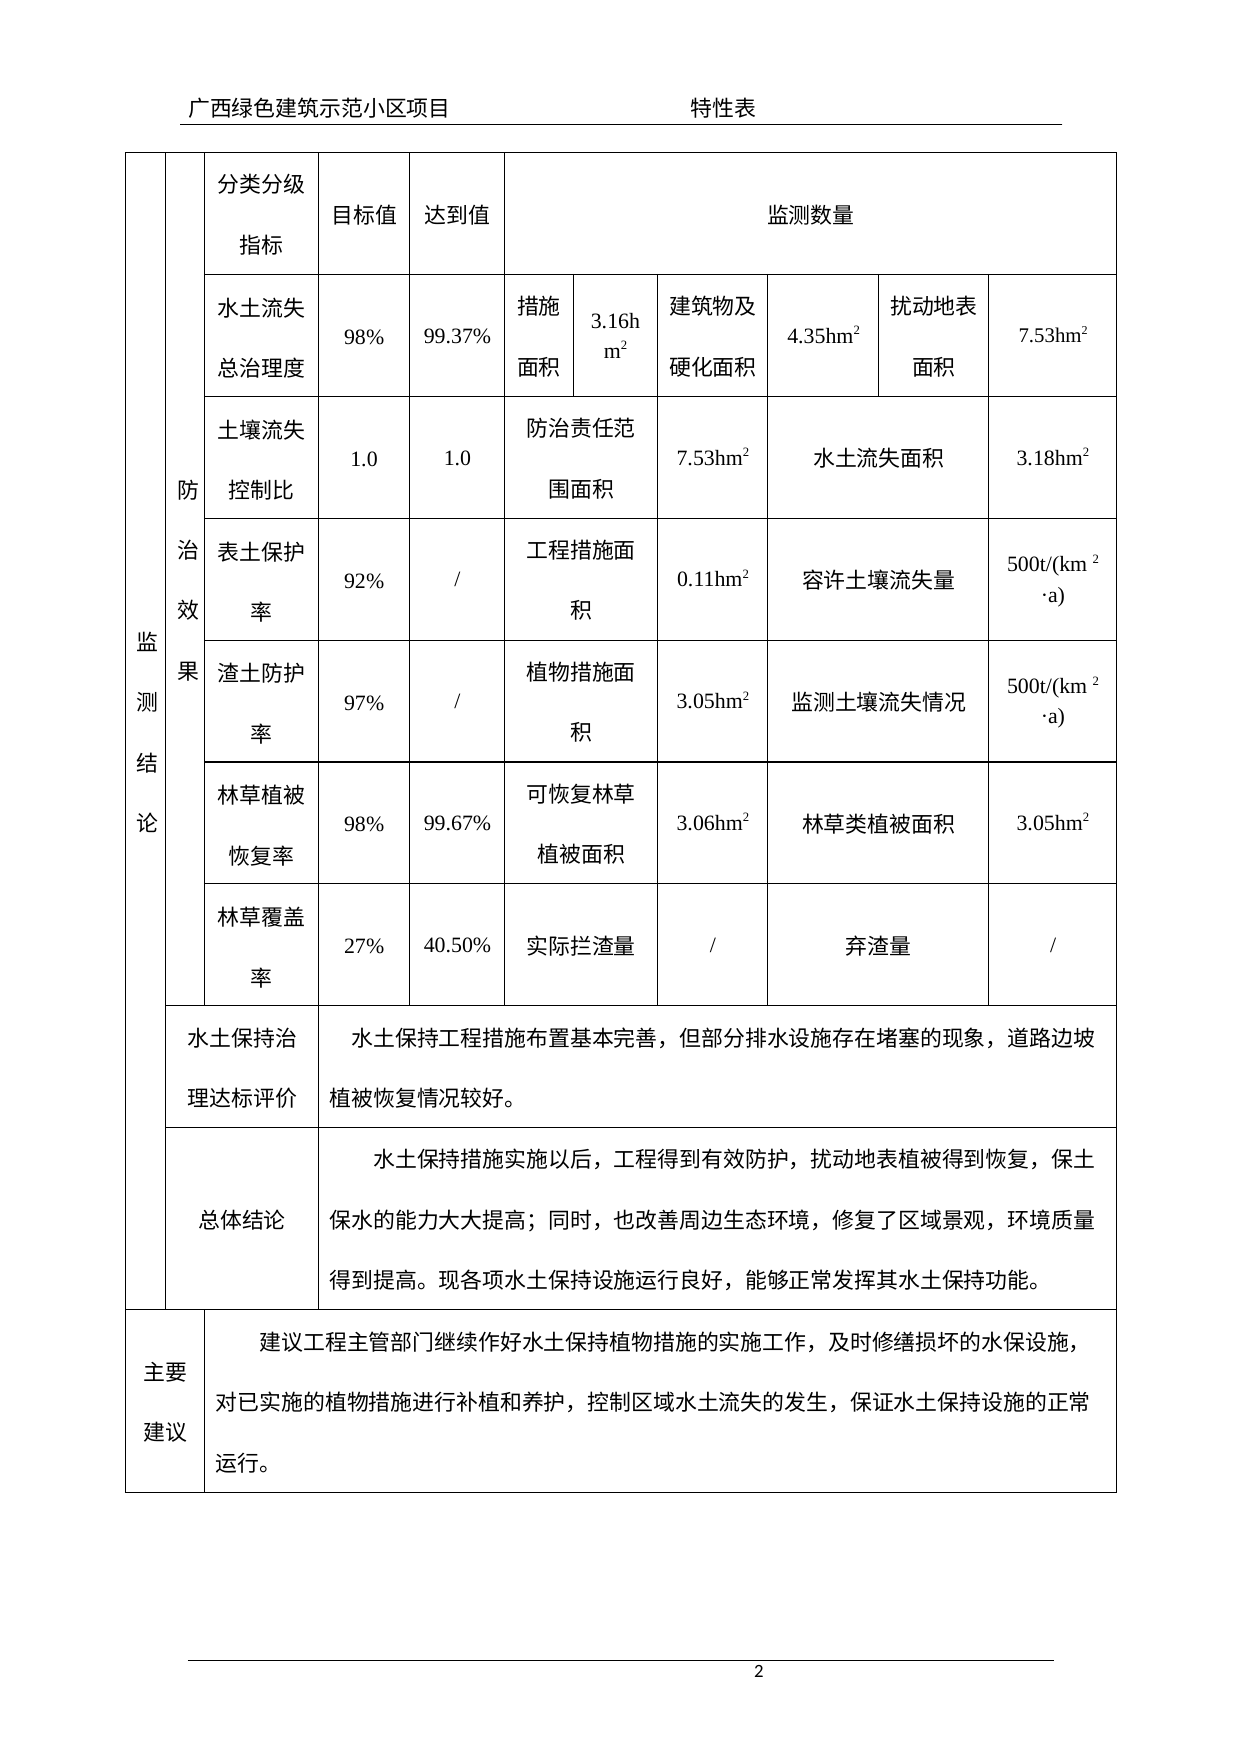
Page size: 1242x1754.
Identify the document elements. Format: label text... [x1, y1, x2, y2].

table_cell 98% [319, 275, 409, 396]
table_cell 工程措施面积 [505, 519, 657, 639]
table_cell 3.05hm2 [658, 641, 767, 761]
table_cell 主要建议 [126, 1310, 204, 1492]
table_cell 水土流失总治理度 [205, 275, 318, 396]
table_cell 实际拦渣量 [505, 884, 657, 1005]
table_cell 可恢复林草植被面积 [505, 763, 657, 883]
table_cell 林草类植被面积 [768, 763, 988, 883]
table_cell 97% [319, 641, 409, 761]
table_cell 林草覆盖率 [205, 884, 318, 1005]
table_cell 植物措施面积 [505, 641, 657, 761]
table_cell 1.0 [319, 397, 409, 518]
table_cell 防 治 效 果 [166, 153, 204, 1005]
table_cell 92% [319, 519, 409, 639]
table_cell 3.06hm2 [658, 763, 767, 883]
table_cell / [989, 884, 1116, 1005]
table_cell 目标值 [319, 153, 409, 274]
table_cell 水土流失面积 [768, 397, 988, 518]
table_cell 土壤流失控制比 [205, 397, 318, 518]
table_cell / [410, 519, 504, 639]
table_cell 98% [319, 763, 409, 883]
table_cell 监测数量 [505, 153, 1116, 274]
table_cell 扰动地表 面积 [879, 275, 988, 396]
table_cell 分类分级指标 [205, 153, 318, 274]
table_cell 建筑物及硬化面积 [658, 275, 767, 396]
table_cell 弃渣量 [768, 884, 988, 1005]
table_cell 监 测 结 论 [126, 153, 165, 1309]
table_cell 500t/(km 2 ·a) [989, 641, 1116, 761]
table_cell 渣土防护率 [205, 641, 318, 761]
table_cell 水土保持工程措施布置基本完善，但部分排水设施存在堵塞的现象，道路边坡植被恢复情况较好。 [319, 1006, 1116, 1127]
table_cell 1.0 [410, 397, 504, 518]
table_cell 27% [319, 884, 409, 1005]
table_cell 7.53hm2 [989, 275, 1116, 396]
table_cell 99.37% [410, 275, 504, 396]
table_cell 监测土壤流失情况 [768, 641, 988, 761]
table_cell 500t/(km 2 ·a) [989, 519, 1116, 639]
table_cell 容许土壤流失量 [768, 519, 988, 639]
table_cell 40.50% [410, 884, 504, 1005]
table_cell / [410, 641, 504, 761]
table_cell 达到值 [410, 153, 504, 274]
table_cell 3.18hm2 [989, 397, 1116, 518]
table_cell 总体结论 [166, 1128, 318, 1309]
table_cell 99.67% [410, 763, 504, 883]
table_cell 建议工程主管部门继续作好水土保持植物措施的实施工作，及时修缮损坏的水保设施，对已实施的植物措施进行补植和养护，控制区域水土流失的发生，保证水土保持设施的正常运行。 [205, 1310, 1116, 1492]
table_cell 3.05hm2 [989, 763, 1116, 883]
table_cell 4.35hm2 [768, 275, 878, 396]
table_cell 表土保护率 [205, 519, 318, 639]
table_cell 7.53hm2 [658, 397, 767, 518]
table_cell 水土保持治理达标评价 [166, 1006, 318, 1127]
table_cell 0.11hm2 [658, 519, 767, 639]
table_cell 水土保持措施实施以后，工程得到有效防护，扰动地表植被得到恢复，保土保水的能力大大提高；同时，也改善周边生态环境，修复了区域景观，环境质量得到提高。现各项水土保持设施运行良好，能够正常发挥其水土保持功能。 [319, 1128, 1116, 1309]
table_cell 林草植被恢复率 [205, 763, 318, 883]
table_cell 防治责任范围面积 [505, 397, 657, 518]
table_cell 3.16hm2 [574, 275, 657, 396]
table_cell / [658, 884, 767, 1005]
table_cell 措施 面积 [505, 275, 573, 396]
